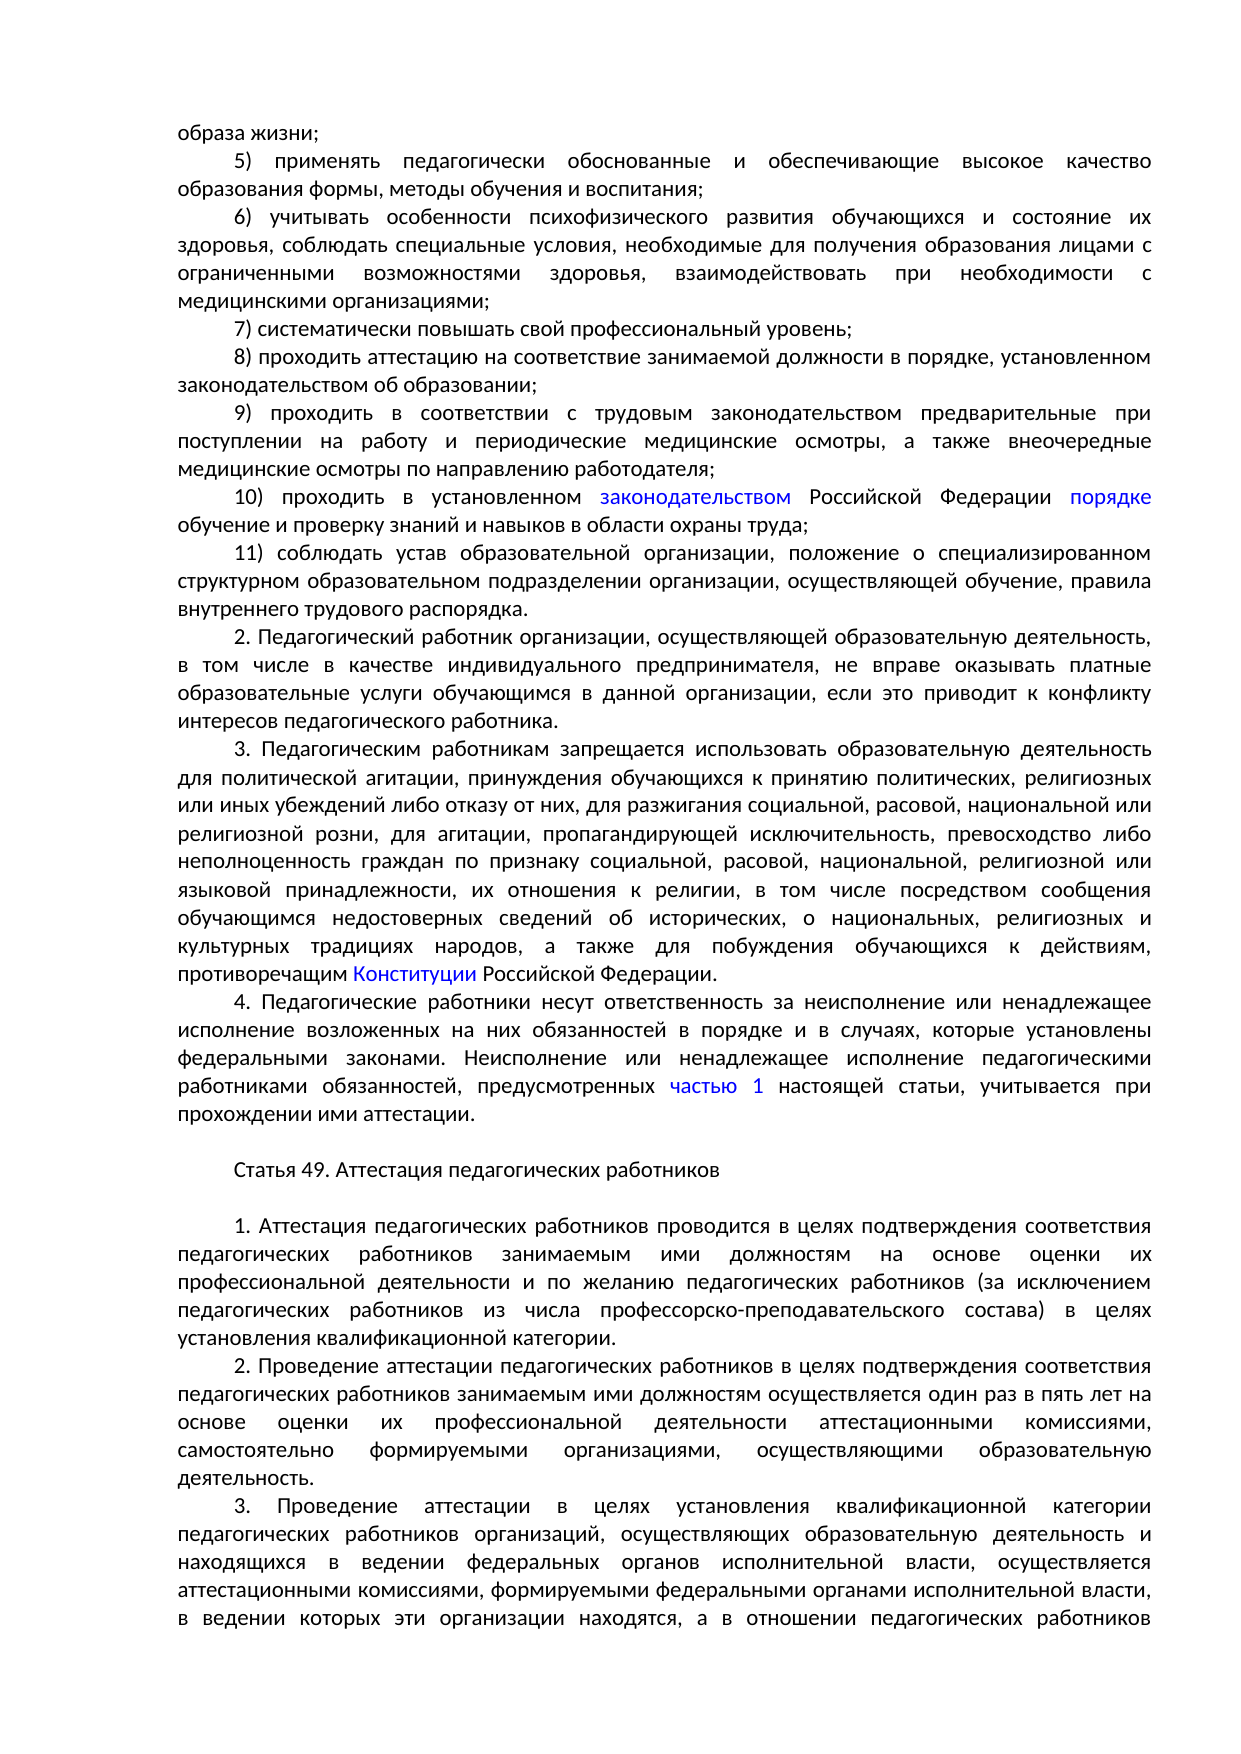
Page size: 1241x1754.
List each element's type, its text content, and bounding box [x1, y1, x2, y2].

text 9) проходить в соответствии с трудовым законодательством предварительные при поступлении на работу и периодические медицинские осмотры, а также внеочередные медицинские осмотры по направлению работодателя; [177, 398, 1152, 482]
text 4. Педагогические работники несут ответственность за неисполнение или ненадлежащее исполнение возложенных на них обязанностей в порядке и в случаях, которые установлены федеральными законами. Неисполнение или ненадлежащее исполнение педагогическими работниками обязанностей, предусмотренных частью 1 настоящей статьи, учитывается при прохождении ими аттестации. [177, 987, 1152, 1127]
text 1. Аттестация педагогических работников проводится в целях подтверждения соответствия педагогических работников занимаемым ими должностям на основе оценки их профессиональной деятельности и по желанию педагогических работников (за исключением педагогических работников из числа профессорско-преподавательского состава) в целях установления квалификационной категории. [177, 1211, 1152, 1351]
text 3. Педагогическим работникам запрещается использовать образовательную деятельность для политической агитации, принуждения обучающихся к принятию политических, религиозных или иных убеждений либо отказу от них, для разжигания социальной, расовой, национальной или религиозной розни, для агитации, пропагандирующей исключительность, превосходство либо неполноценность граждан по признаку социальной, расовой, национальной, религиозной или языковой принадлежности, их отношения к религии, в том числе посредством сообщения обучающимся недостоверных сведений об исторических, о национальных, религиозных и культурных традициях народов, а также для побуждения обучающихся к действиям, противоречащим Конституции Российской Федерации. [177, 734, 1152, 987]
text 10) проходить в установленном законодательством Российской Федерации порядке обучение и проверку знаний и навыков в области охраны труда; [177, 482, 1152, 538]
text 7) систематически повышать свой профессиональный уровень; [177, 314, 1152, 342]
text 2. Педагогический работник организации, осуществляющей образовательную деятельность, в том числе в качестве индивидуального предпринимателя, не вправе оказывать платные образовательные услуги обучающимся в данной организации, если это приводит к конфликту интересов педагогического работника. [177, 622, 1152, 734]
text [177, 118, 1152, 146]
text 5) применять педагогически обоснованные и обеспечивающие высокое качество образования формы, методы обучения и воспитания; [177, 146, 1152, 202]
text Статья 49. Аттестация педагогических работников [177, 1155, 1152, 1183]
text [177, 1491, 1152, 1631]
text 6) учитывать особенности психофизического развития обучающихся и состояние их здоровья, соблюдать специальные условия, необходимые для получения образования лицами с ограниченными возможностями здоровья, взаимодействовать при необходимости с медицинскими организациями; [177, 202, 1152, 314]
text 11) соблюдать устав образовательной организации, положение о специализированном структурном образовательном подразделении организации, осуществляющей обучение, правила внутреннего трудового распорядка. [177, 538, 1152, 622]
text 8) проходить аттестацию на соответствие занимаемой должности в порядке, установленном законодательством об образовании; [177, 342, 1152, 398]
text 2. Проведение аттестации педагогических работников в целях подтверждения соответствия педагогических работников занимаемым ими должностям осуществляется один раз в пять лет на основе оценки их профессиональной деятельности аттестационными комиссиями, самостоятельно формируемыми организациями, осуществляющими образовательную деятельность. [177, 1351, 1152, 1491]
